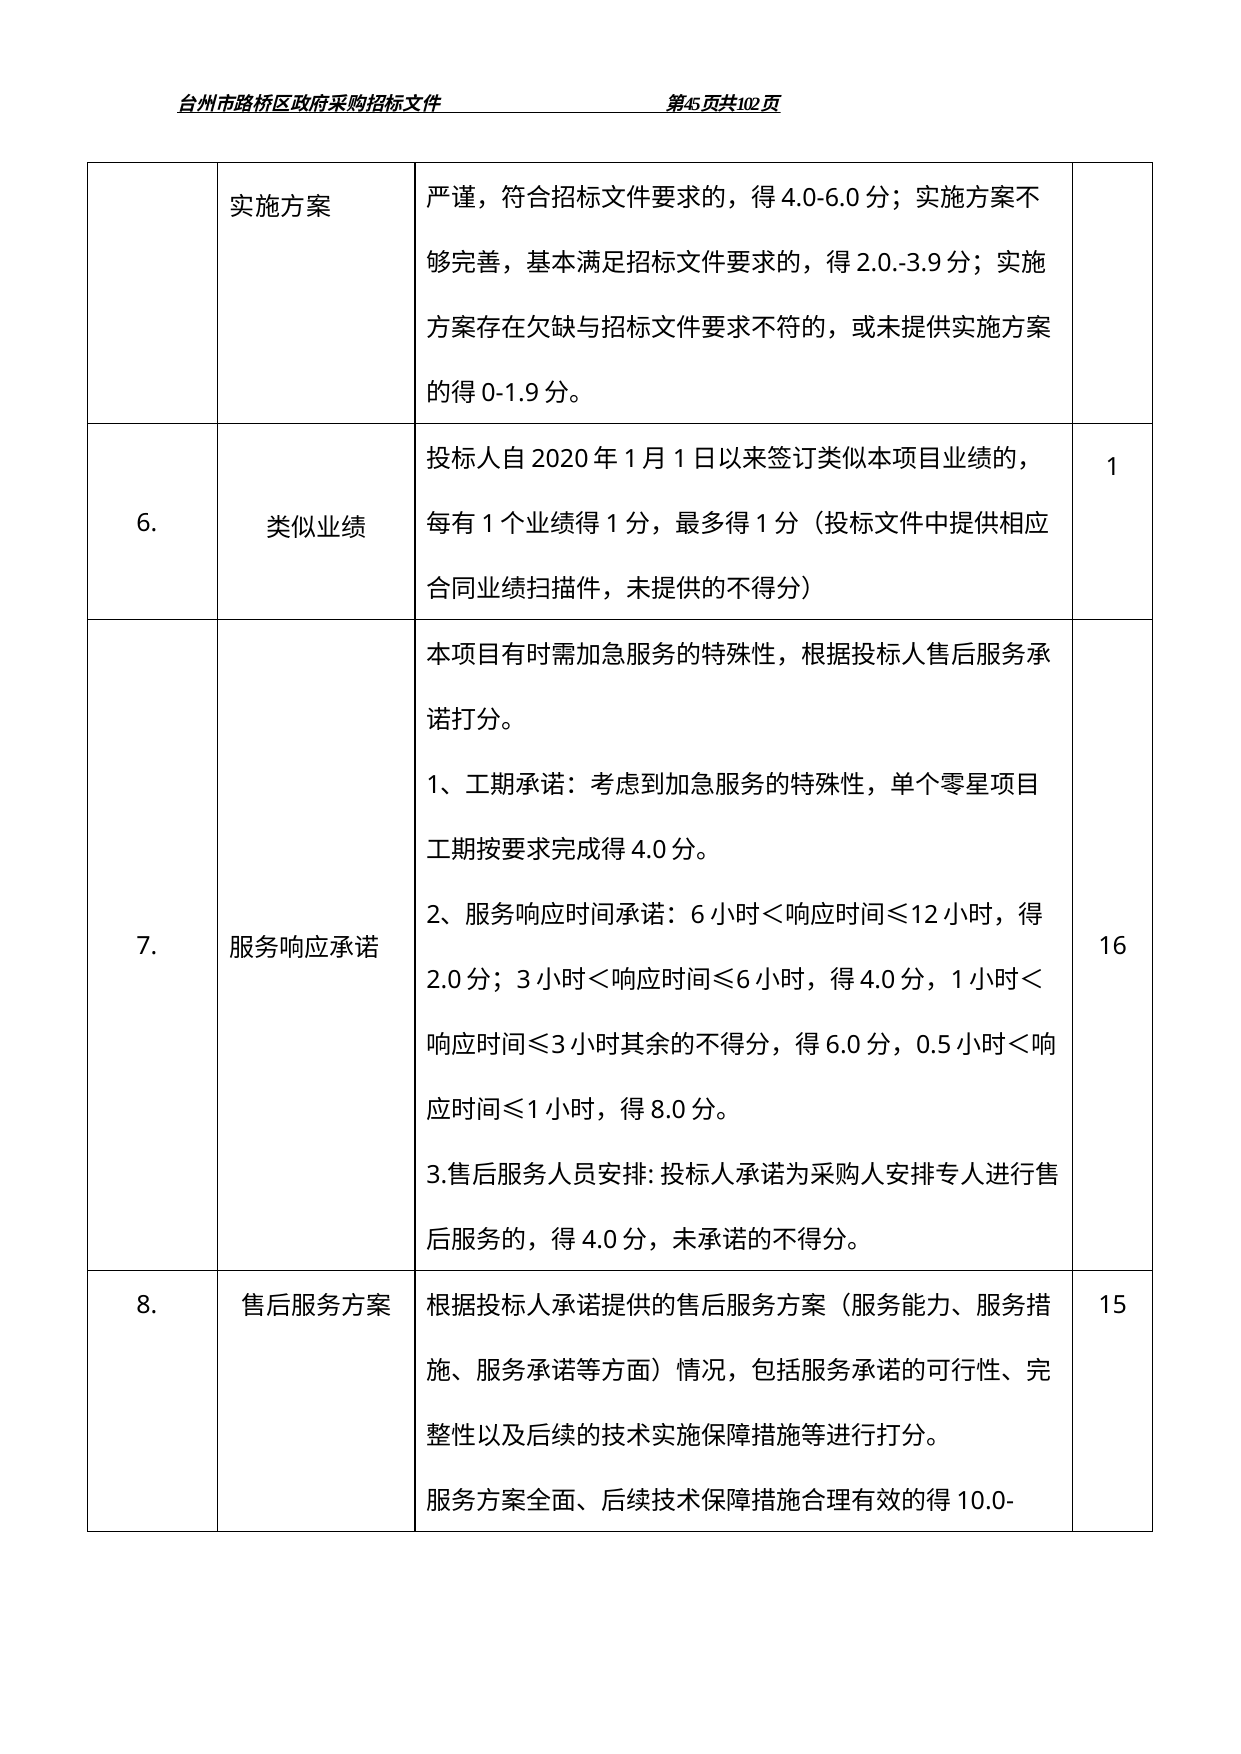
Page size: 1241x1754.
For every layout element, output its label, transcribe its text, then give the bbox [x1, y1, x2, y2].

table_cell 1 [1073, 424, 1152, 619]
table_cell 服务响应承诺 [218, 620, 414, 1270]
table_cell 16 [1073, 620, 1152, 1270]
table_cell 类似业绩 [218, 424, 414, 619]
table_cell 15 [1073, 1271, 1152, 1531]
table_cell [88, 424, 217, 619]
table_cell 投标人自2020年1月1日以来签订类似本项目业绩的，每有1个业绩得1分，最多得1分（投标文件中提供相应合同业绩扫描件，未提供的不得分） [416, 424, 1072, 619]
table_cell [88, 620, 217, 1270]
table_cell 实施方案 [218, 163, 414, 423]
table_cell 6 [1073, 163, 1152, 423]
table_cell [88, 1271, 217, 1531]
table_cell 本项目有时需加急服务的特殊性，根据投标人售后服务承诺打分。 1、工期承诺：考虑到加急服务的特殊性，单个零星项目工期按要求完成得4.0分。 2、服务响应时间承诺：6小时＜响应时间≤12小时，得2.0分；3小时＜响应时间≤6小时，得4.0分，1小时＜响应时间≤3小时其余的不得分，得6.0分，0.5小时＜响应时间≤1小时，得8.0分。 3.售后服务人员安排: 投标人承诺为采购人安排专人进行售后服务的，得 4.0分，未承诺的不得分。 [416, 620, 1072, 1270]
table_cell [416, 163, 1072, 423]
table_cell 售后服务方案 [218, 1271, 414, 1531]
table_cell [416, 1271, 1072, 1531]
table_cell [88, 163, 217, 423]
